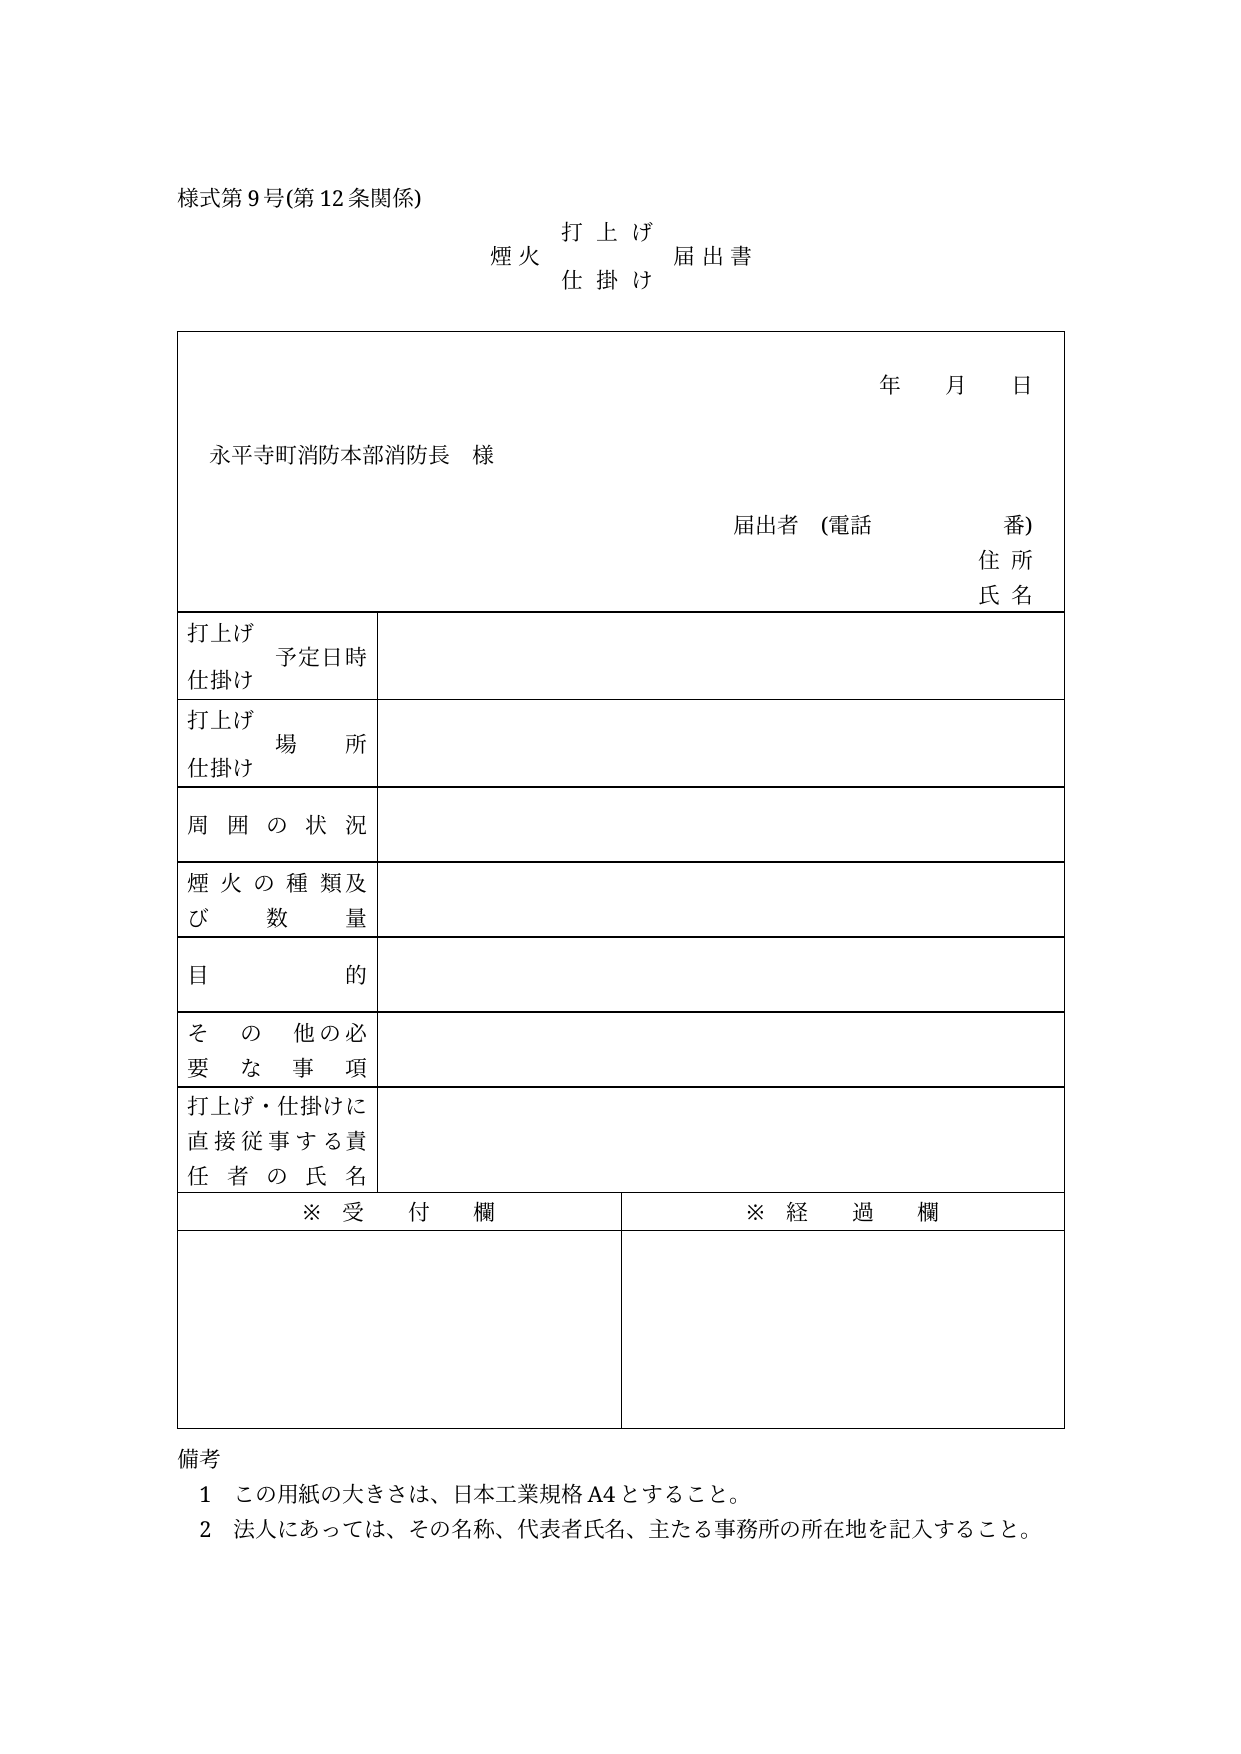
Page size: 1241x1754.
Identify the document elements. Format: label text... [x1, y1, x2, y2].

text 2 法人にあっては、その名称、代表者氏名、主たる事務所の所在地を記入すること。 [177, 1511, 1063, 1546]
table_cell その他の必要な事項 [178, 1013, 377, 1086]
table_cell ※ 受付欄 [178, 1193, 621, 1229]
table_cell [378, 1088, 1064, 1192]
table_cell 打上げ 仕掛け [178, 613, 265, 699]
text 様式第9号(第12条関係) [177, 179, 1063, 214]
table_cell 煙火の種類及び数量 [178, 863, 377, 936]
table_cell [378, 613, 1064, 699]
table_cell 場所 [265, 700, 377, 786]
table_cell 予定日時 [265, 613, 377, 699]
table_header 打上げ 仕掛け [551, 214, 663, 296]
table_cell [378, 700, 1064, 786]
table_cell 打上げ 仕掛け [178, 700, 265, 786]
table_cell [178, 1231, 621, 1427]
text 備考 [177, 1441, 1063, 1476]
table_cell 打上げ・仕掛けに直接従事する責任者の氏名 [178, 1088, 377, 1192]
text 1 この用紙の大きさは、日本工業規格A4とすること。 [177, 1476, 1063, 1511]
table_cell 目的 [178, 938, 377, 1011]
table_cell [378, 863, 1064, 936]
table_cell [622, 1231, 1064, 1427]
table_header 煙火 [177, 214, 551, 296]
table_cell [378, 788, 1064, 861]
table_cell 周囲の状況 [178, 788, 377, 861]
table_header 年 月 日 永平寺町消防本部消防長 様 届出者 (電話 番) 住所 氏名 [178, 332, 1064, 611]
table_cell ※ 経過欄 [622, 1193, 1064, 1229]
table_cell [378, 1013, 1064, 1086]
table_header 届出書 [664, 214, 1065, 296]
table_cell [378, 938, 1064, 1011]
